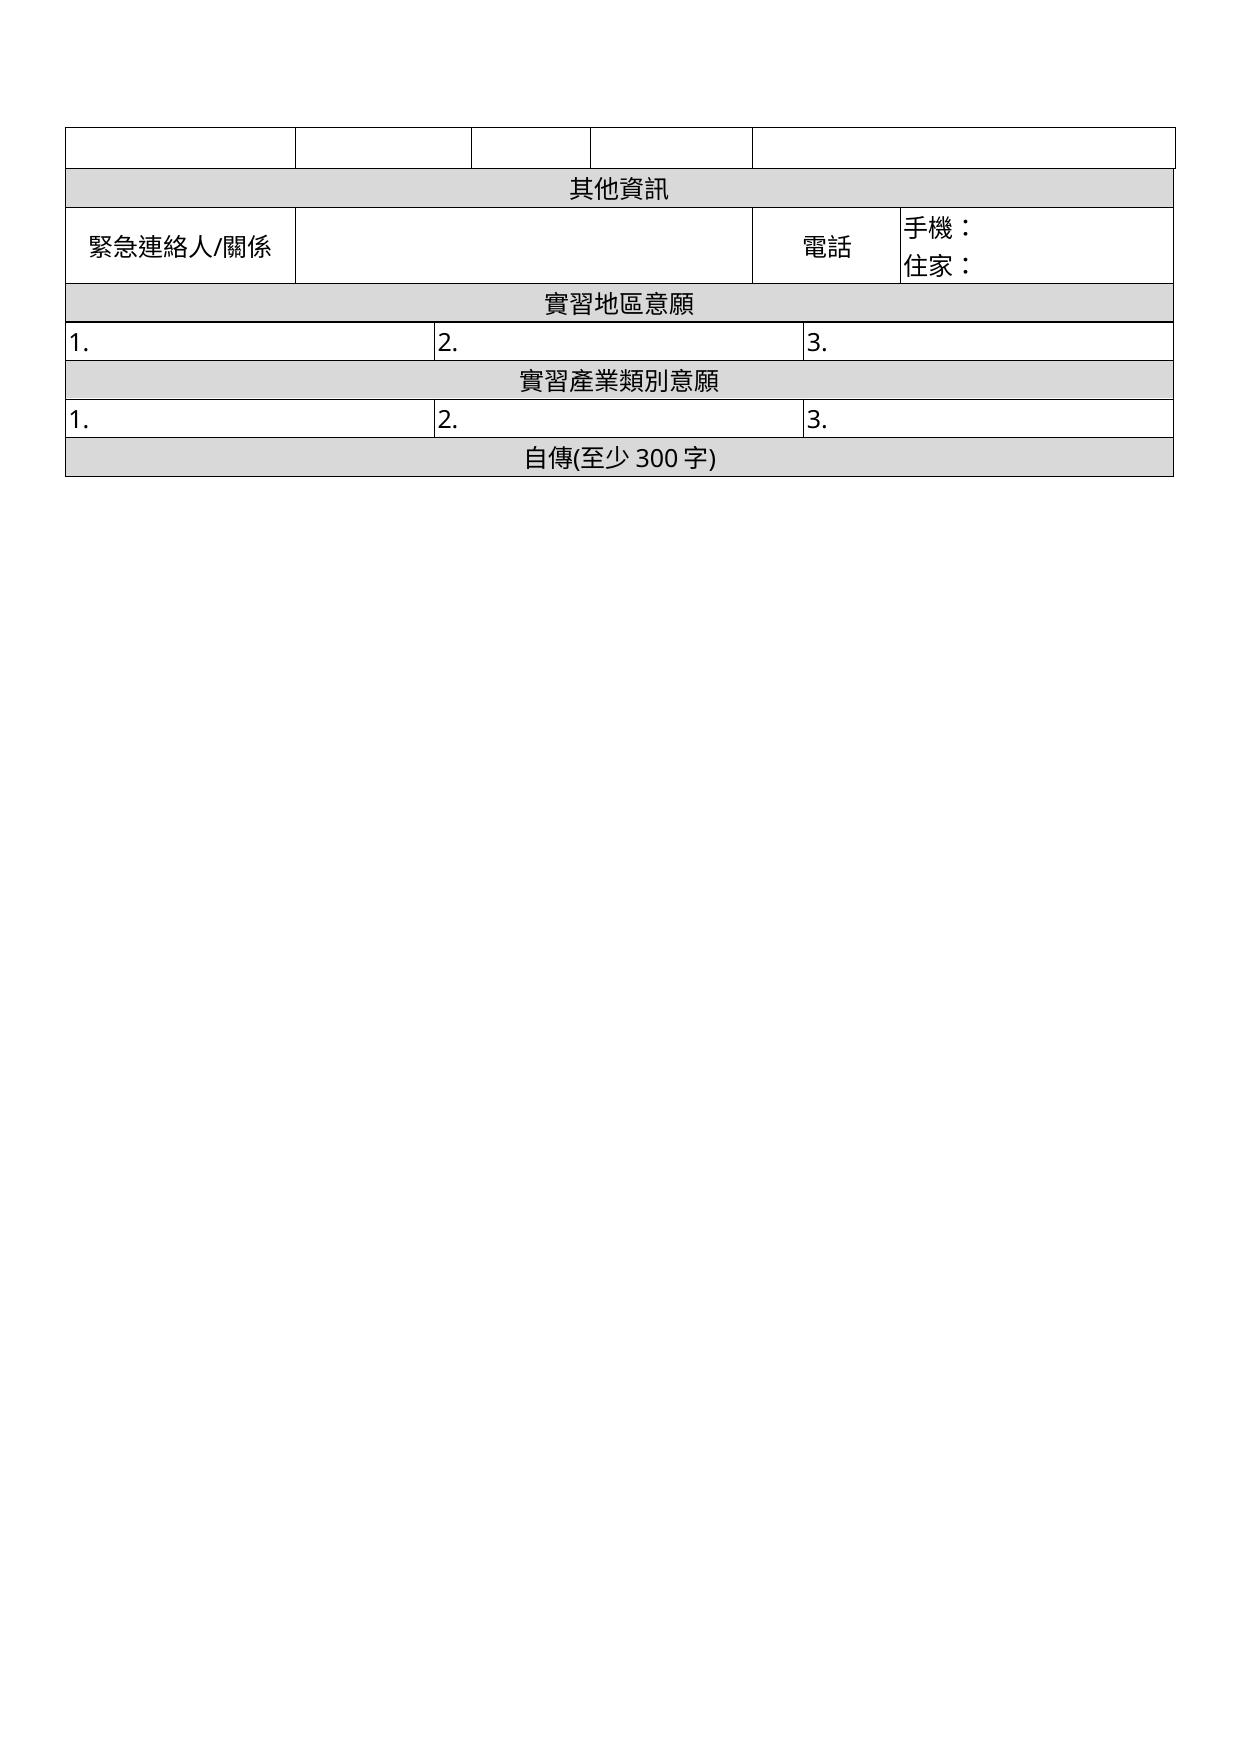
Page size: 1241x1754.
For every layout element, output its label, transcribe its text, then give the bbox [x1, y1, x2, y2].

table_cell 手機： 住家： [901, 208, 1173, 283]
table_cell 電話 [753, 208, 900, 283]
table_cell 實習產業類別意願 [66, 361, 1173, 398]
table_cell 3. [804, 323, 1173, 360]
table_cell [66, 128, 295, 168]
table_cell 1. [66, 400, 434, 437]
table_cell 2. [435, 323, 803, 360]
table_cell 實習地區意願 [66, 284, 1173, 321]
table_cell [296, 208, 752, 283]
table_cell 緊急連絡人/關係 [66, 208, 295, 283]
table_cell 其他資訊 [66, 169, 1173, 207]
table_cell 1. [66, 323, 434, 360]
table_cell 2. [435, 400, 803, 437]
table_cell 自傳(至少300字) [66, 438, 1173, 476]
table_cell [753, 128, 1175, 168]
table_cell [472, 128, 590, 168]
table_cell [591, 128, 752, 168]
table_cell [296, 128, 471, 168]
table_cell 3. [804, 400, 1173, 437]
